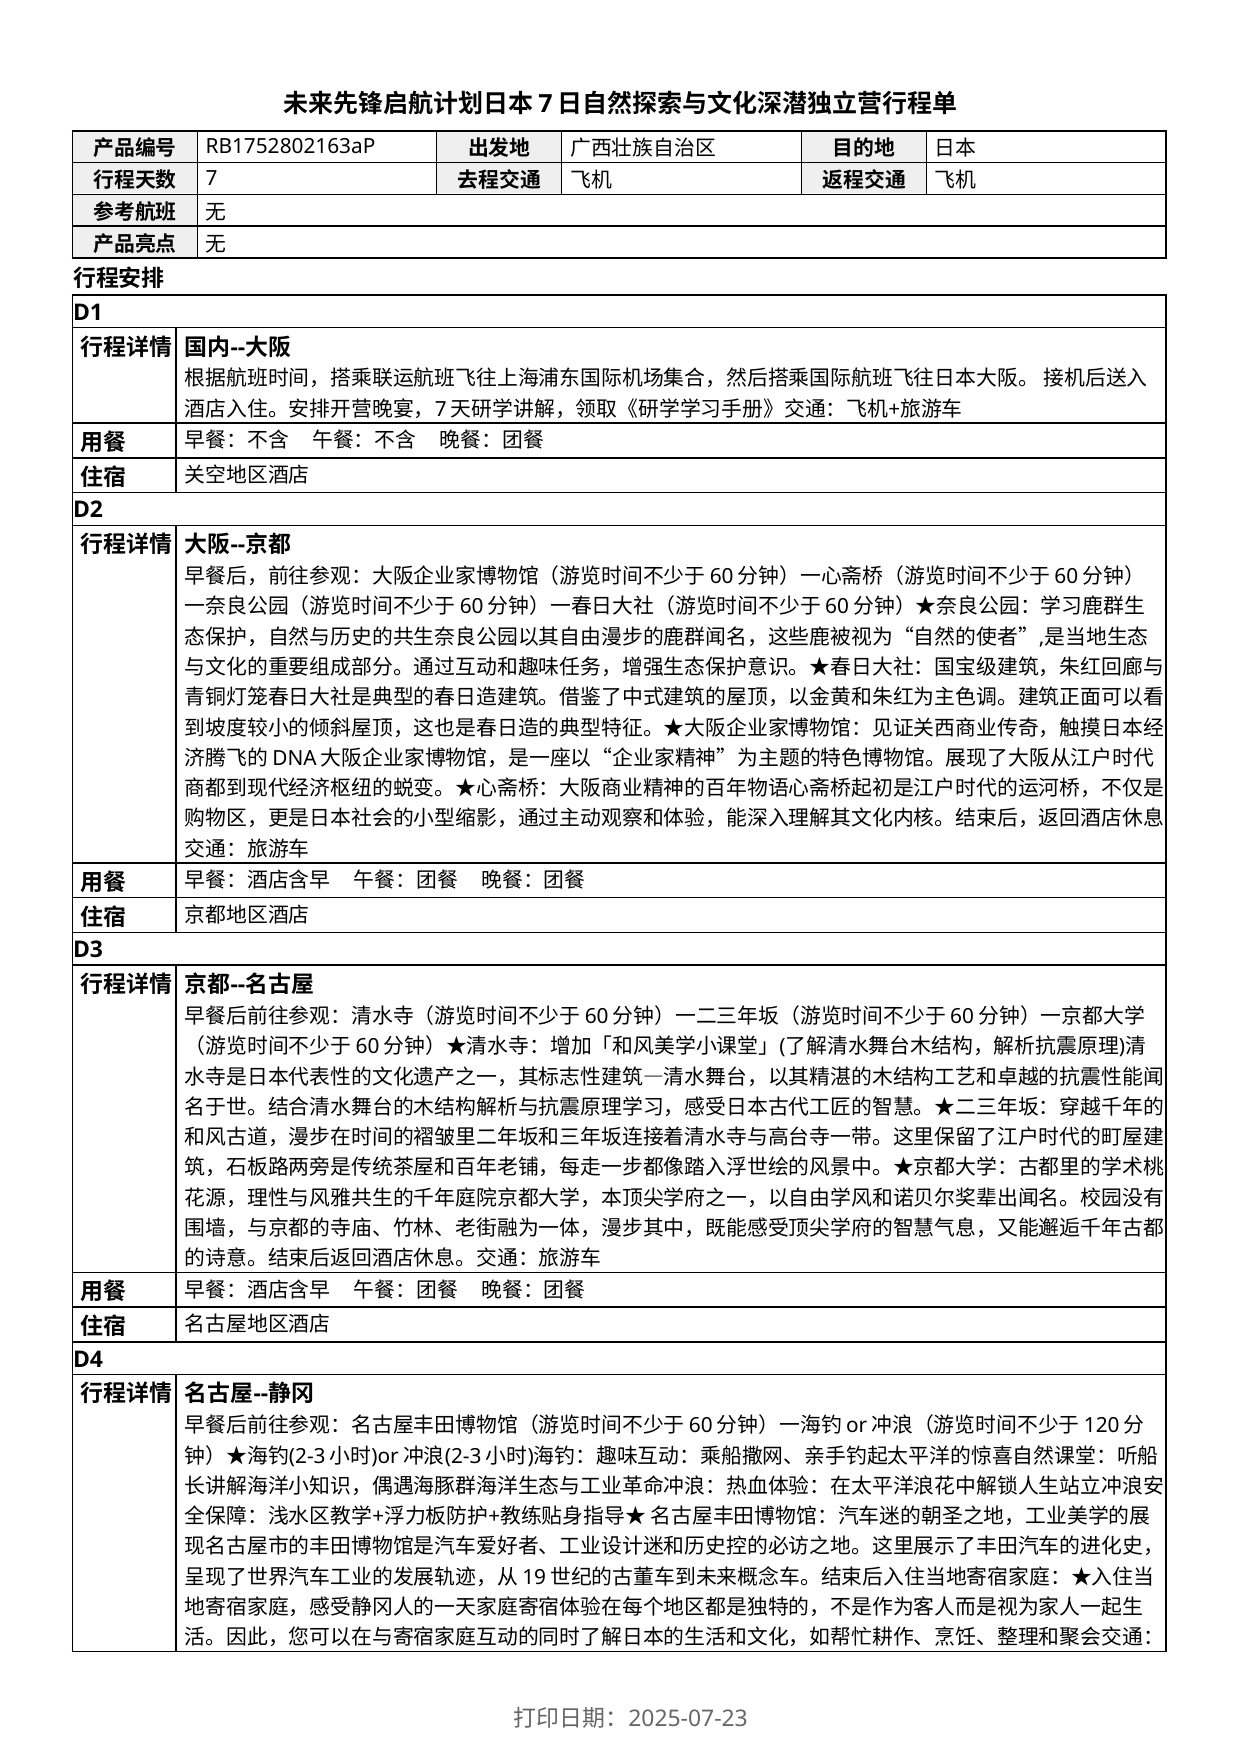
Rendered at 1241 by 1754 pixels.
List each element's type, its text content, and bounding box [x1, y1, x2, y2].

table_cell 行程详情 [73, 966, 175, 1271]
table_cell 行程详情 [73, 1375, 175, 1651]
table_cell 京都--名古屋 早餐后前往参观：清水寺（游览时间不少于60分钟）一二三年坂（游览时间不少于60分钟）一京都大学（游览时间不少于60分钟） [177, 966, 1165, 1271]
table_cell 国内--大阪 根据航班时间，搭乘联运航班飞往上海浦东国际机场集合，然后搭乘国际航班飞往日本大阪。 接机后送入酒店入住。 [177, 328, 1165, 422]
table_cell 住宿 [73, 459, 175, 492]
table_cell 飞机 [927, 163, 1165, 193]
table_cell 行程详情 [73, 328, 175, 422]
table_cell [177, 1375, 1165, 1651]
text 未来先锋启航计划日本7日自然探索与文化深潜独立营行程单 [73, 83, 1167, 119]
table_cell D3 [73, 933, 1165, 964]
text 行程安排 [73, 260, 1167, 293]
table_cell 用餐 [73, 864, 175, 897]
table_header 广西壮族自治区 [562, 132, 801, 162]
table_header RB1752802163aP [198, 132, 436, 162]
table_cell 行程天数 [73, 163, 197, 193]
table_header 出发地 [437, 132, 561, 162]
table_header D1 [73, 296, 1165, 327]
table_cell 返程交通 [802, 163, 926, 193]
table_cell 无 [198, 227, 1165, 257]
table_header 目的地 [802, 132, 926, 162]
table_cell 产品亮点 [73, 227, 197, 257]
table_cell 京都地区酒店 [177, 898, 1165, 932]
table_cell 早餐：酒店含早 午餐：团餐 晚餐：团餐 [177, 1273, 1165, 1306]
table_cell D2 [73, 493, 1165, 524]
table_cell 早餐：酒店含早 午餐：团餐 晚餐：团餐 [177, 864, 1165, 897]
table_header 产品编号 [73, 132, 197, 162]
table_header 日本 [927, 132, 1165, 162]
table_cell 7 [198, 163, 436, 193]
table_cell 早餐：不含 午餐：不含 晚餐：团餐 [177, 424, 1165, 457]
table_cell 行程详情 [73, 526, 175, 862]
table_cell 参考航班 [73, 195, 197, 225]
table_cell 关空地区酒店 [177, 459, 1165, 492]
table_cell 用餐 [73, 424, 175, 457]
table_cell 用餐 [73, 1273, 175, 1306]
table_cell 无 [198, 195, 1165, 225]
table_cell 住宿 [73, 898, 175, 932]
table_cell 去程交通 [437, 163, 561, 193]
table_cell D4 [73, 1343, 1165, 1374]
table_cell 大阪--京都 早餐后，前往参观：大阪企业家博物馆（游览时间不少于60分钟）一心斋桥（游览时间不少于60分钟）一奈良公园（游览时间不少于60分钟）一春日大社（游览时间不少于60分钟） [177, 526, 1165, 862]
table_cell 名古屋地区酒店 [177, 1308, 1165, 1341]
table_cell 飞机 [562, 163, 801, 193]
table_cell 住宿 [73, 1308, 175, 1341]
